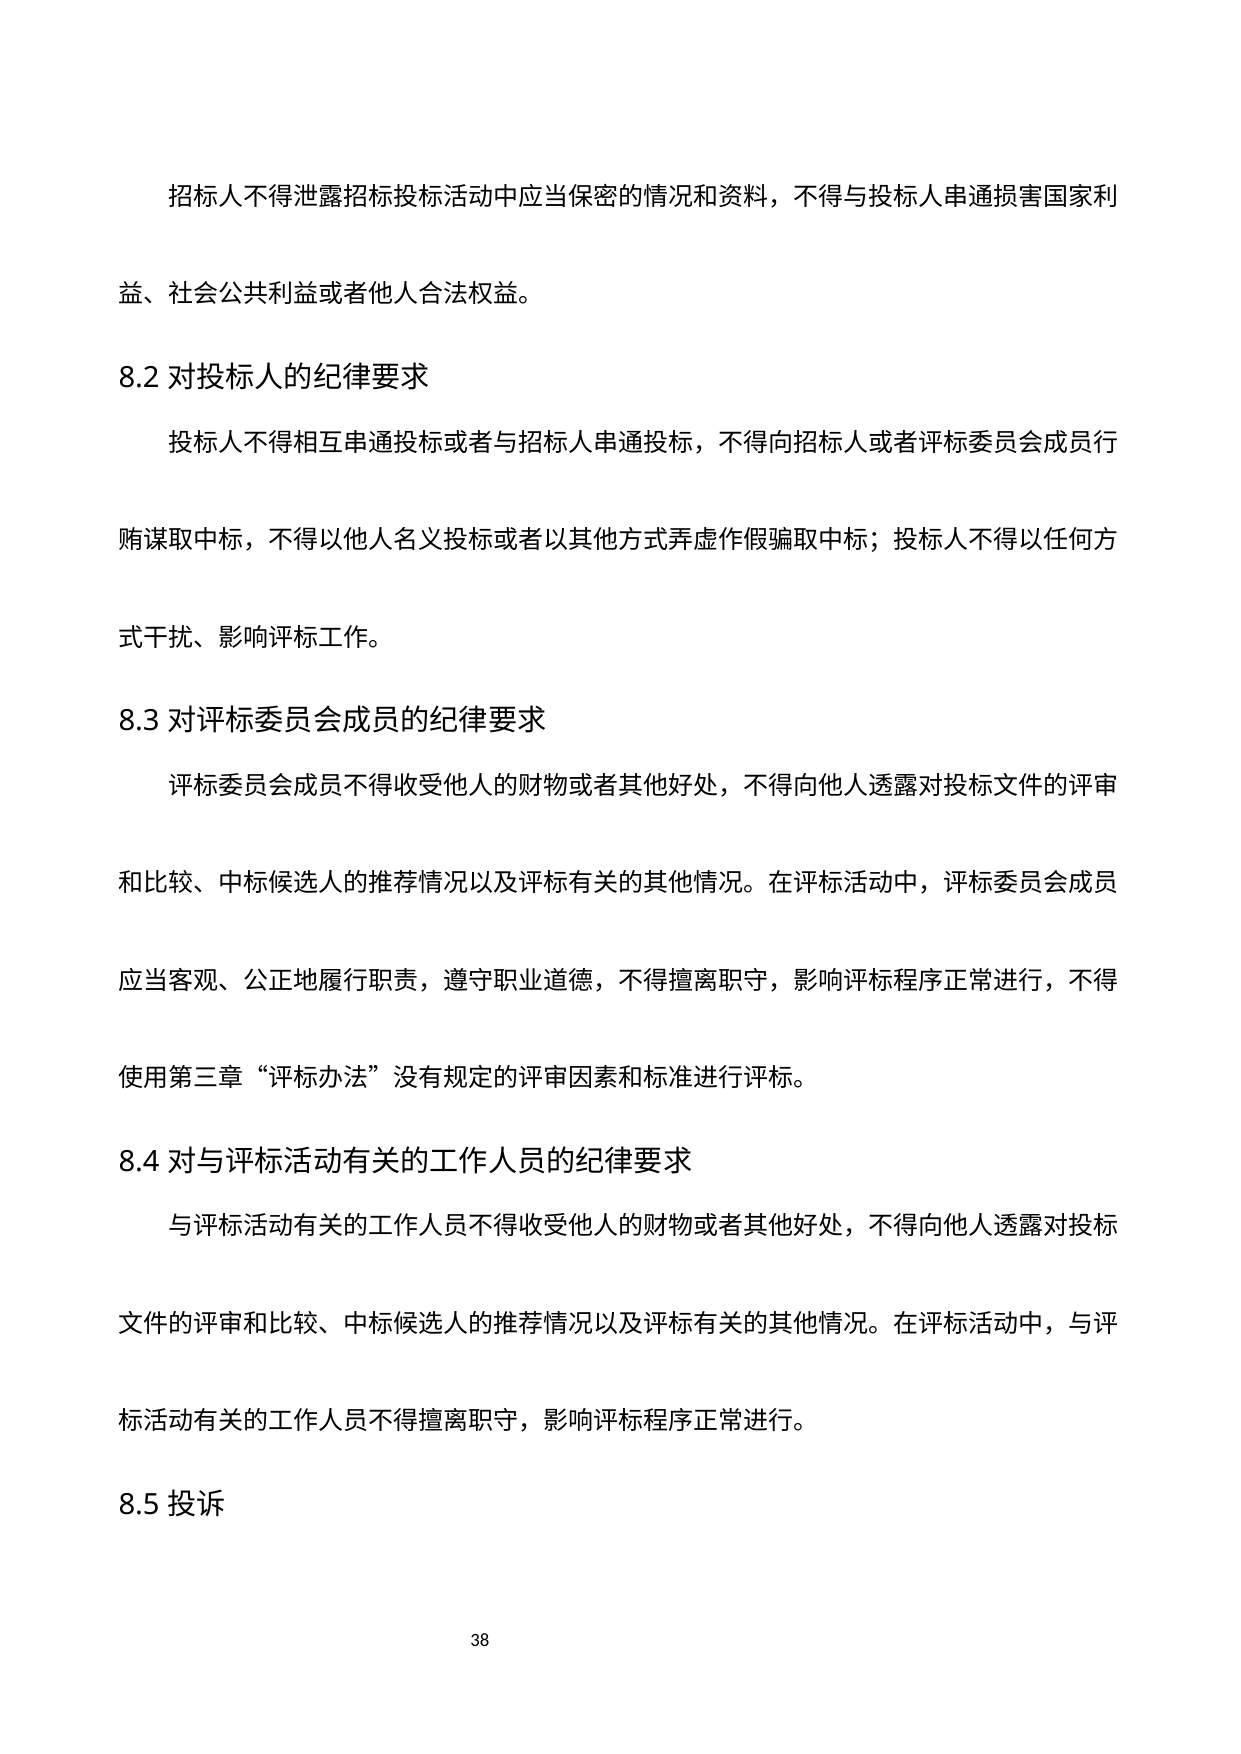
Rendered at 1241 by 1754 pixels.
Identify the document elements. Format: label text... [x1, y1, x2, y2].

text 8.4 对与评标活动有关的工作人员的纪律要求 [118, 1126, 1122, 1191]
text 8.3 对评标委员会成员的纪律要求 [118, 686, 1122, 751]
text 与评标活动有关的工作人员不得收受他人的财物或者其他好处，不得向他人透露对投标文件的评审和比较、中标候选人的推荐情况以及评标有关的其他情况。在评标活动中，与评标活动有关的工作人员不得擅离职守，影响评标程序正常进行。 [118, 1191, 1122, 1451]
text 8.2 对投标人的纪律要求 [118, 343, 1122, 408]
text 投标人不得相互串通投标或者与招标人串通投标，不得向招标人或者评标委员会成员行贿谋取中标，不得以他人名义投标或者以其他方式弄虚作假骗取中标；投标人不得以任何方式干扰、影响评标工作。 [118, 408, 1122, 668]
text 招标人不得泄露招标投标活动中应当保密的情况和资料，不得与投标人串通损害国家利益、社会公共利益或者他人合法权益。 [118, 162, 1122, 324]
text 8.5 投诉 [118, 1469, 1122, 1534]
text 评标委员会成员不得收受他人的财物或者其他好处，不得向他人透露对投标文件的评审和比较、中标候选人的推荐情况以及评标有关的其他情况。在评标活动中，评标委员会成员应当客观、公正地履行职责，遵守职业道德，不得擅离职守，影响评标程序正常进行，不得使用第三章“评标办法”没有规定的评审因素和标准进行评标。 [118, 751, 1122, 1108]
